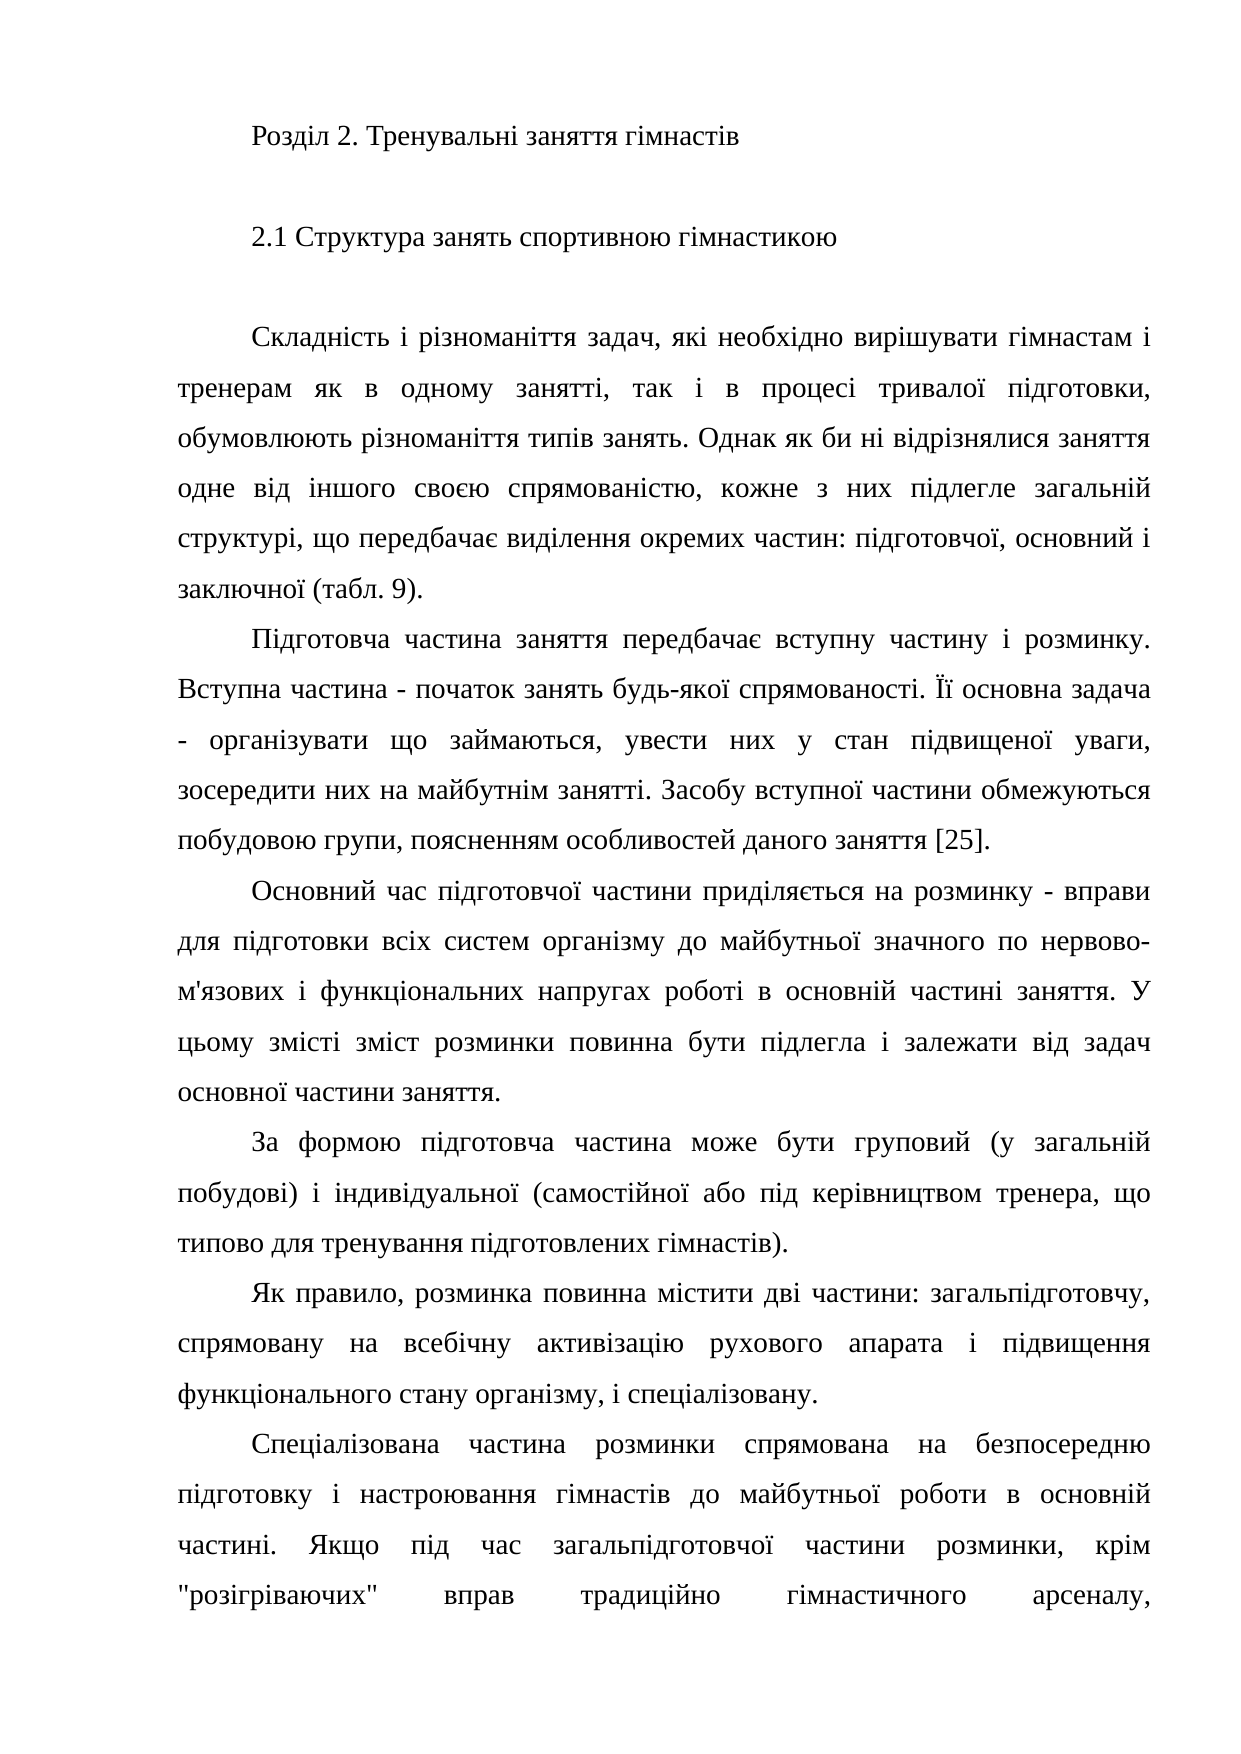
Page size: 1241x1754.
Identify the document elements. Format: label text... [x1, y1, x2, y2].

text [177, 1426, 1152, 1611]
text Підготовча частина заняття передбачає вступну частину і розминку. Вступна частина - початок занять будь-якої спрямованості. Її основна задача - організувати що займаються, увести них у стан підвищеної уваги, зосередити них на майбутнім занятті. Засобу вступної частини обмежуються побудовою групи, поясненням особливостей даного заняття [25]. [177, 621, 1152, 856]
text За формою підготовча частина може бути груповий (у загальній побудові) і індивідуальної (самостійної або під керівництвом тренера, що типово для тренування підготовлених гімнастів). [177, 1124, 1152, 1258]
text Основний час підготовчої частини приділяється на розминку - вправи для підготовки всіх систем організму до майбутньої значного по нервово-м'язових і функціональних напругах роботі в основній частині заняття. У цьому змісті зміст розминки повинна бути підлегла і залежати від задач основної частини заняття. [177, 873, 1152, 1108]
subtitle Розділ 2. Тренувальні заняття гімнастів [177, 118, 1152, 152]
subtitle 2.1 Структура занять спортивною гімнастикою [177, 219, 1152, 252]
text Як правило, розминка повинна містити дві частини: загальпідготовчу, спрямовану на всебічну активізацію рухового апарата і підвищення функціонального стану організму, і спеціалізовану. [177, 1275, 1152, 1409]
text Складність і різноманіття задач, які необхідно вирішувати гімнастам і тренерам як в одному занятті, так і в процесі тривалої підготовки, обумовлюють різноманіття типів занять. Однак як би ні відрізнялися заняття одне від іншого своєю спрямованістю, кожне з них підлегле загальній структурі, що передбачає виділення окремих частин: підготовчої, основний і заключної (табл. 9). [177, 319, 1152, 604]
